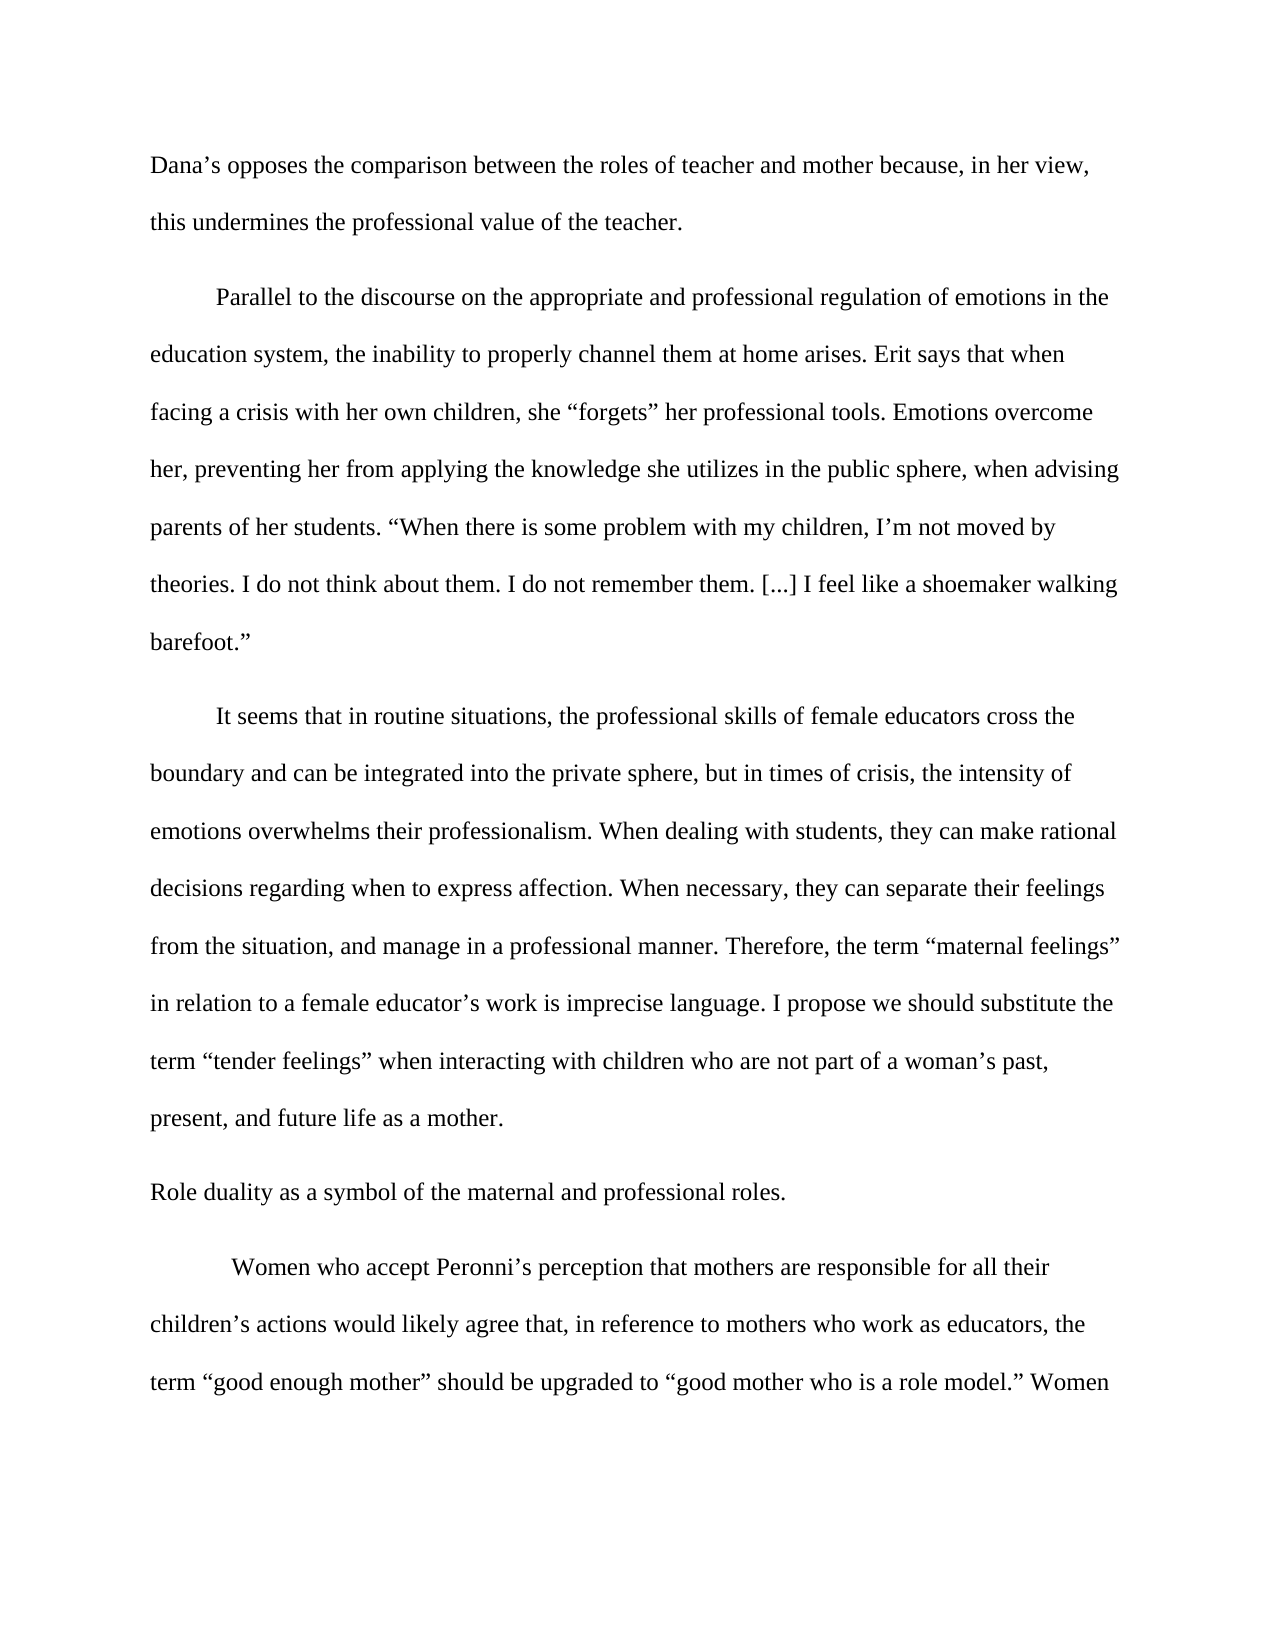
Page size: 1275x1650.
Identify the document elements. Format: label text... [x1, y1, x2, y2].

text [150, 150, 1125, 236]
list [150, 1252, 1125, 1395]
text Role duality as a symbol of the maternal and professional roles. [150, 1177, 1125, 1206]
text It seems that in routine situations, the professional skills of female educators cross the boundary and can be integrated into the private sphere, but in times of crisis, the intensity of emotions overwhelms their professionalism. When dealing with students, they can make rational decisions regarding when to express affection. When necessary, they can separate their feelings from the situation, and manage in a professional manner. Therefore, the term “maternal feelings” in relation to a female educator’s work is imprecise language. I propose we should substitute the term “tender feelings” when interacting with children who are not part of a woman’s past, present, and future life as a mother. [150, 701, 1125, 1132]
text Parallel to the discourse on the appropriate and professional regulation of emotions in the education system, the inability to properly channel them at home arises. Erit says that when facing a crisis with her own children, she “forgets” her professional tools. Emotions overcome her, preventing her from applying the knowledge she utilizes in the public sphere, when advising parents of her students. “When there is some problem with my children, I’m not moved by theories. I do not think about them. I do not remember them. [...] I feel like a shoemaker walking barefoot.” [150, 282, 1125, 655]
